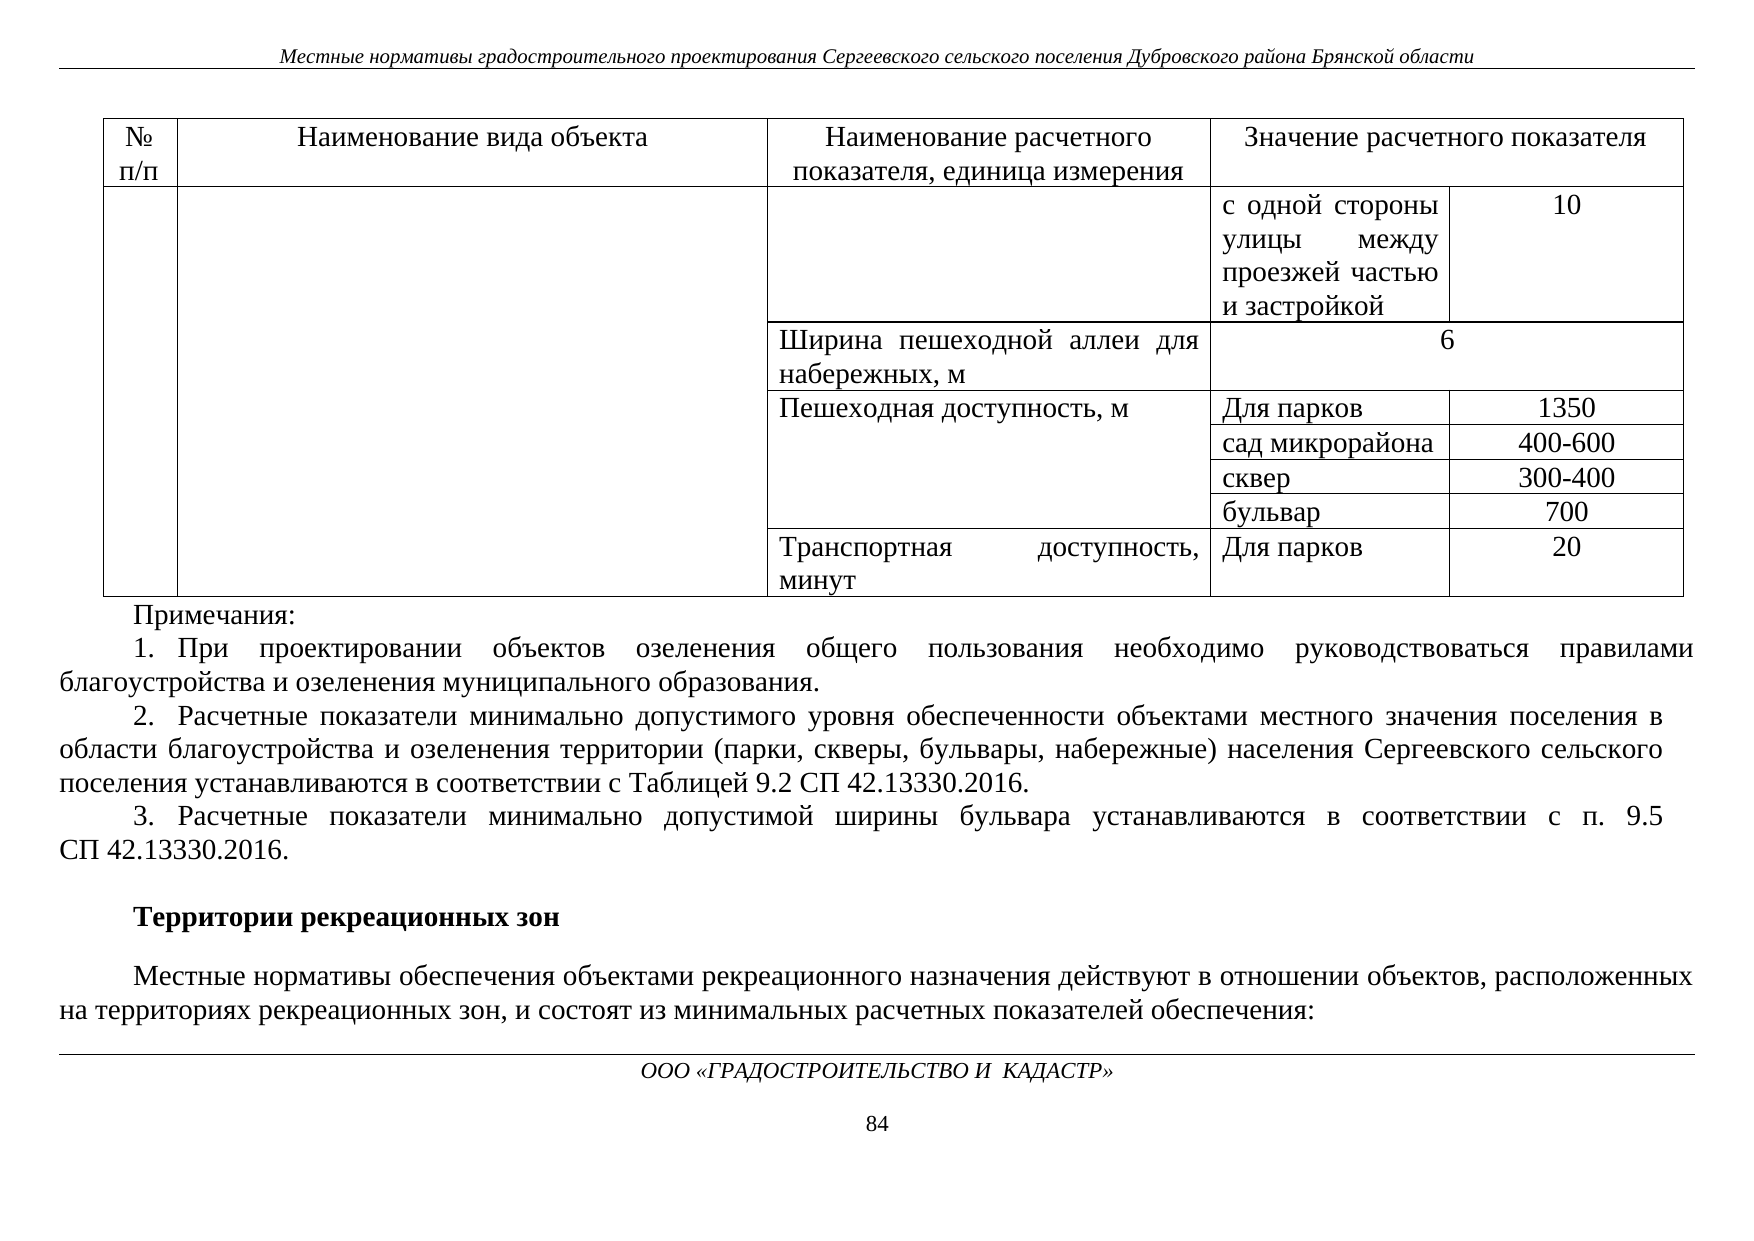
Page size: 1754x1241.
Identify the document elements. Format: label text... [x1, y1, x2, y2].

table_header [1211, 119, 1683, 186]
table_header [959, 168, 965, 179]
text Примечания: [59, 597, 1695, 631]
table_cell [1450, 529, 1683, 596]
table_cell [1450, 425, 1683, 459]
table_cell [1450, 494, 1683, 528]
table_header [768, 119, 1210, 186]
list При проектировании объектов озеленения общего пользования необходимо руководствоваться правилами благоустройства и озеленения муниципального образования. [59, 631, 1695, 698]
list Расчетные показатели минимально допустимой ширины бульвара устанавливаются в соответствии с п. 9.5 СП 42.13330.2016. [59, 798, 1664, 865]
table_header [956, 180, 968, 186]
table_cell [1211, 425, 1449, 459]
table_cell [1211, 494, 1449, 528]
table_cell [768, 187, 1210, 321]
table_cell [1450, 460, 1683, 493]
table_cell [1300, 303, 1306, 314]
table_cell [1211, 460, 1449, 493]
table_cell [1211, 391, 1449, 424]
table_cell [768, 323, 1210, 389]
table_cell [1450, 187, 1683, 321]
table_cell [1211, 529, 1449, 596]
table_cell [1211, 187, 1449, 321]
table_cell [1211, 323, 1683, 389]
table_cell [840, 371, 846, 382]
text Территории рекреационных зон [59, 899, 1695, 932]
text Местные нормативы обеспечения объектами рекреационного назначения действуют в отношении объектов, расположенных на территориях рекреационных зон, и состоят из минимальных расчетных показателей обеспечения: [59, 958, 1695, 1025]
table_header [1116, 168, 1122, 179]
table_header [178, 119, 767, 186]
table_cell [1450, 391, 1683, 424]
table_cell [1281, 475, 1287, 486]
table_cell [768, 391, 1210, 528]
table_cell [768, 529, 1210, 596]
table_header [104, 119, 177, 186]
list Расчетные показатели минимально допустимого уровня обеспеченности объектами местного значения поселения в области благоустройства и озеленения территории (парки, скверы, бульвары, набережные) населения Сергеевского сельского поселения устанавливаются в соответствии с Таблицей 9.2 СП 42.13330.2016. [59, 698, 1664, 798]
